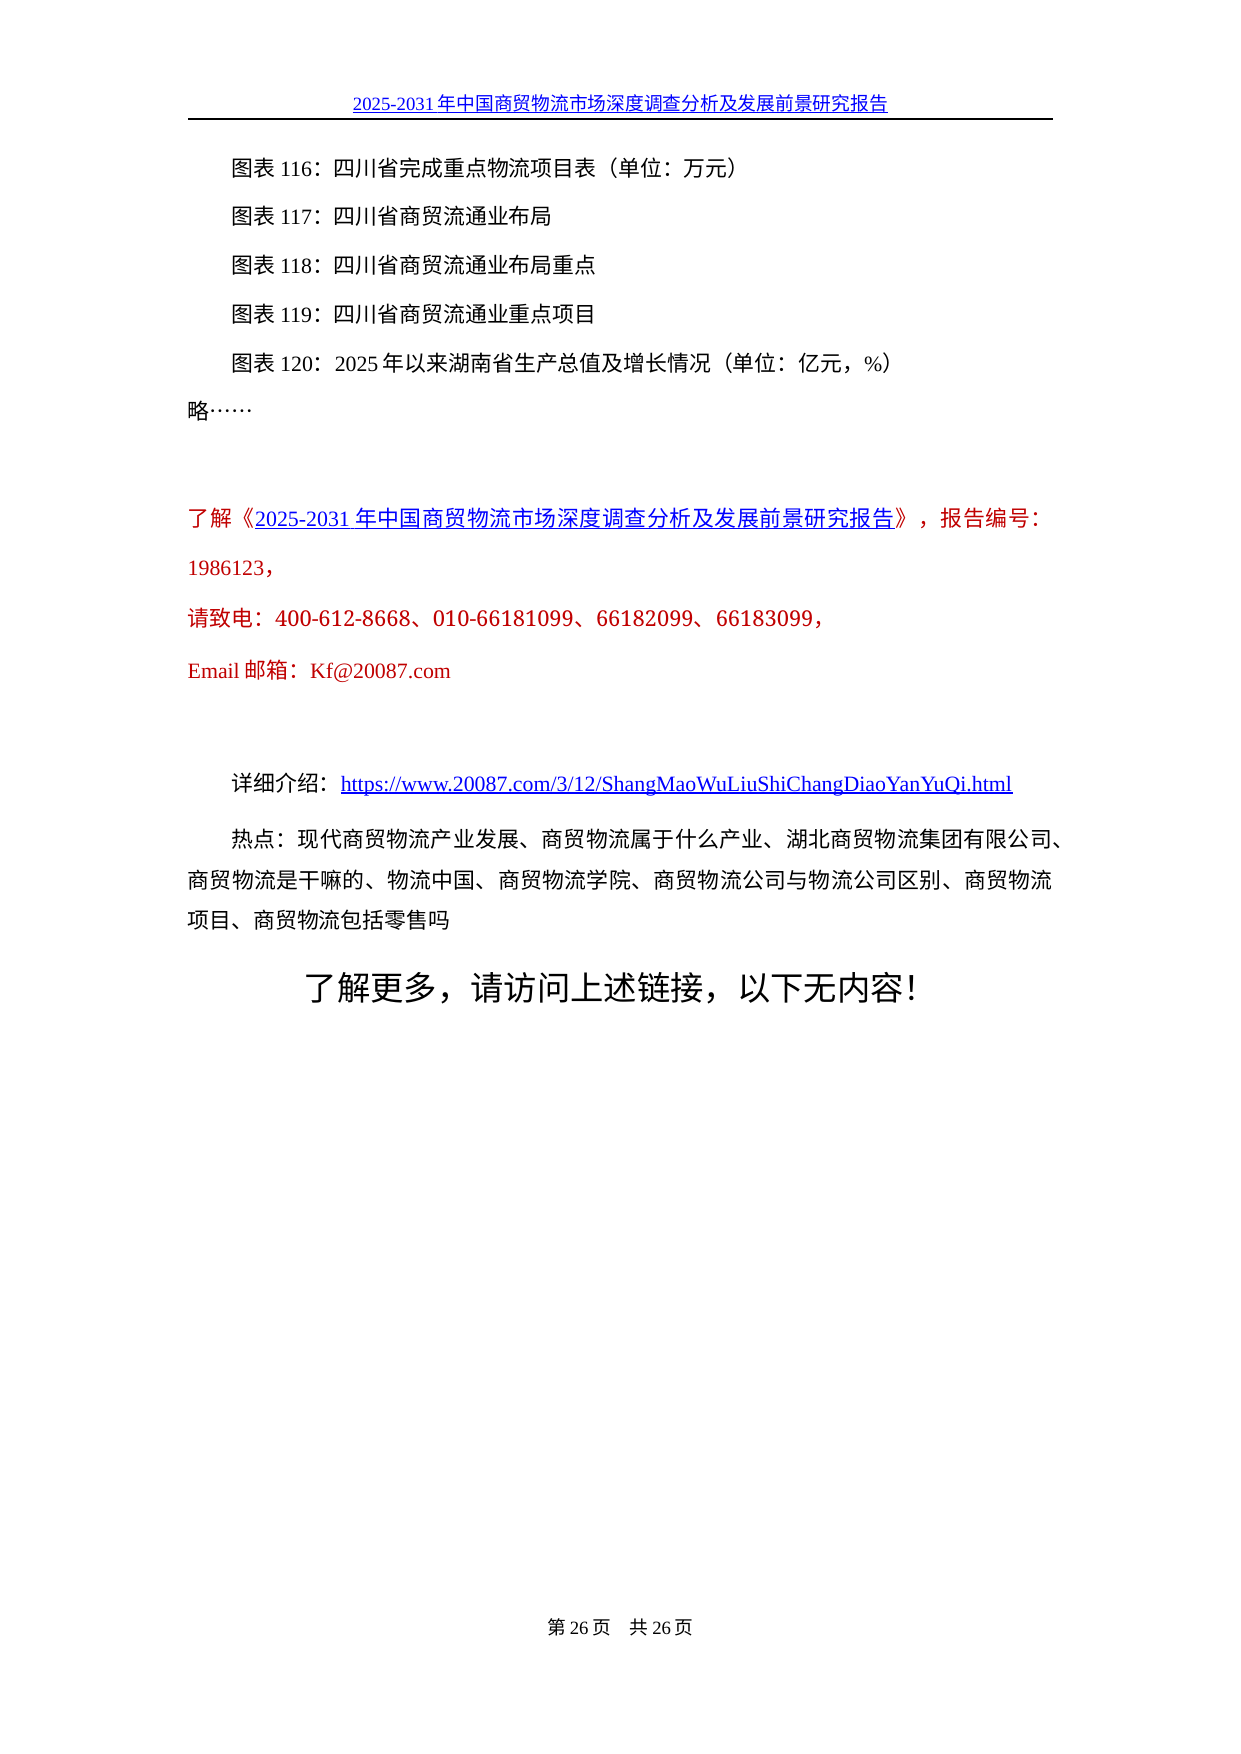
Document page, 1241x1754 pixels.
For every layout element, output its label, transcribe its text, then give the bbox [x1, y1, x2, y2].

text 请致电：400-612-8668、010-66181099、66182099、66183099， [187, 601, 1053, 633]
text 了解《2025-2031年中国商贸物流市场深度调查分析及发展前景研究报告》，报告编号：1986123， [187, 500, 1053, 582]
title 了解更多，请访问上述链接，以下无内容！ [187, 953, 1053, 1018]
text Email邮箱：Kf@20087.com [187, 652, 1053, 685]
text 详细介绍：https://www.20087.com/3/12/ShangMaoWuLiuShiChangDiaoYanYuQi.html [187, 765, 1053, 798]
text 热点：现代商贸物流产业发展、商贸物流属于什么产业、湖北商贸物流集团有限公司、商贸物流是干嘛的、物流中国、商贸物流学院、商贸物流公司与物流公司区别、商贸物流项目、商贸物流包括零售吗 [187, 822, 1053, 936]
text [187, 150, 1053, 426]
